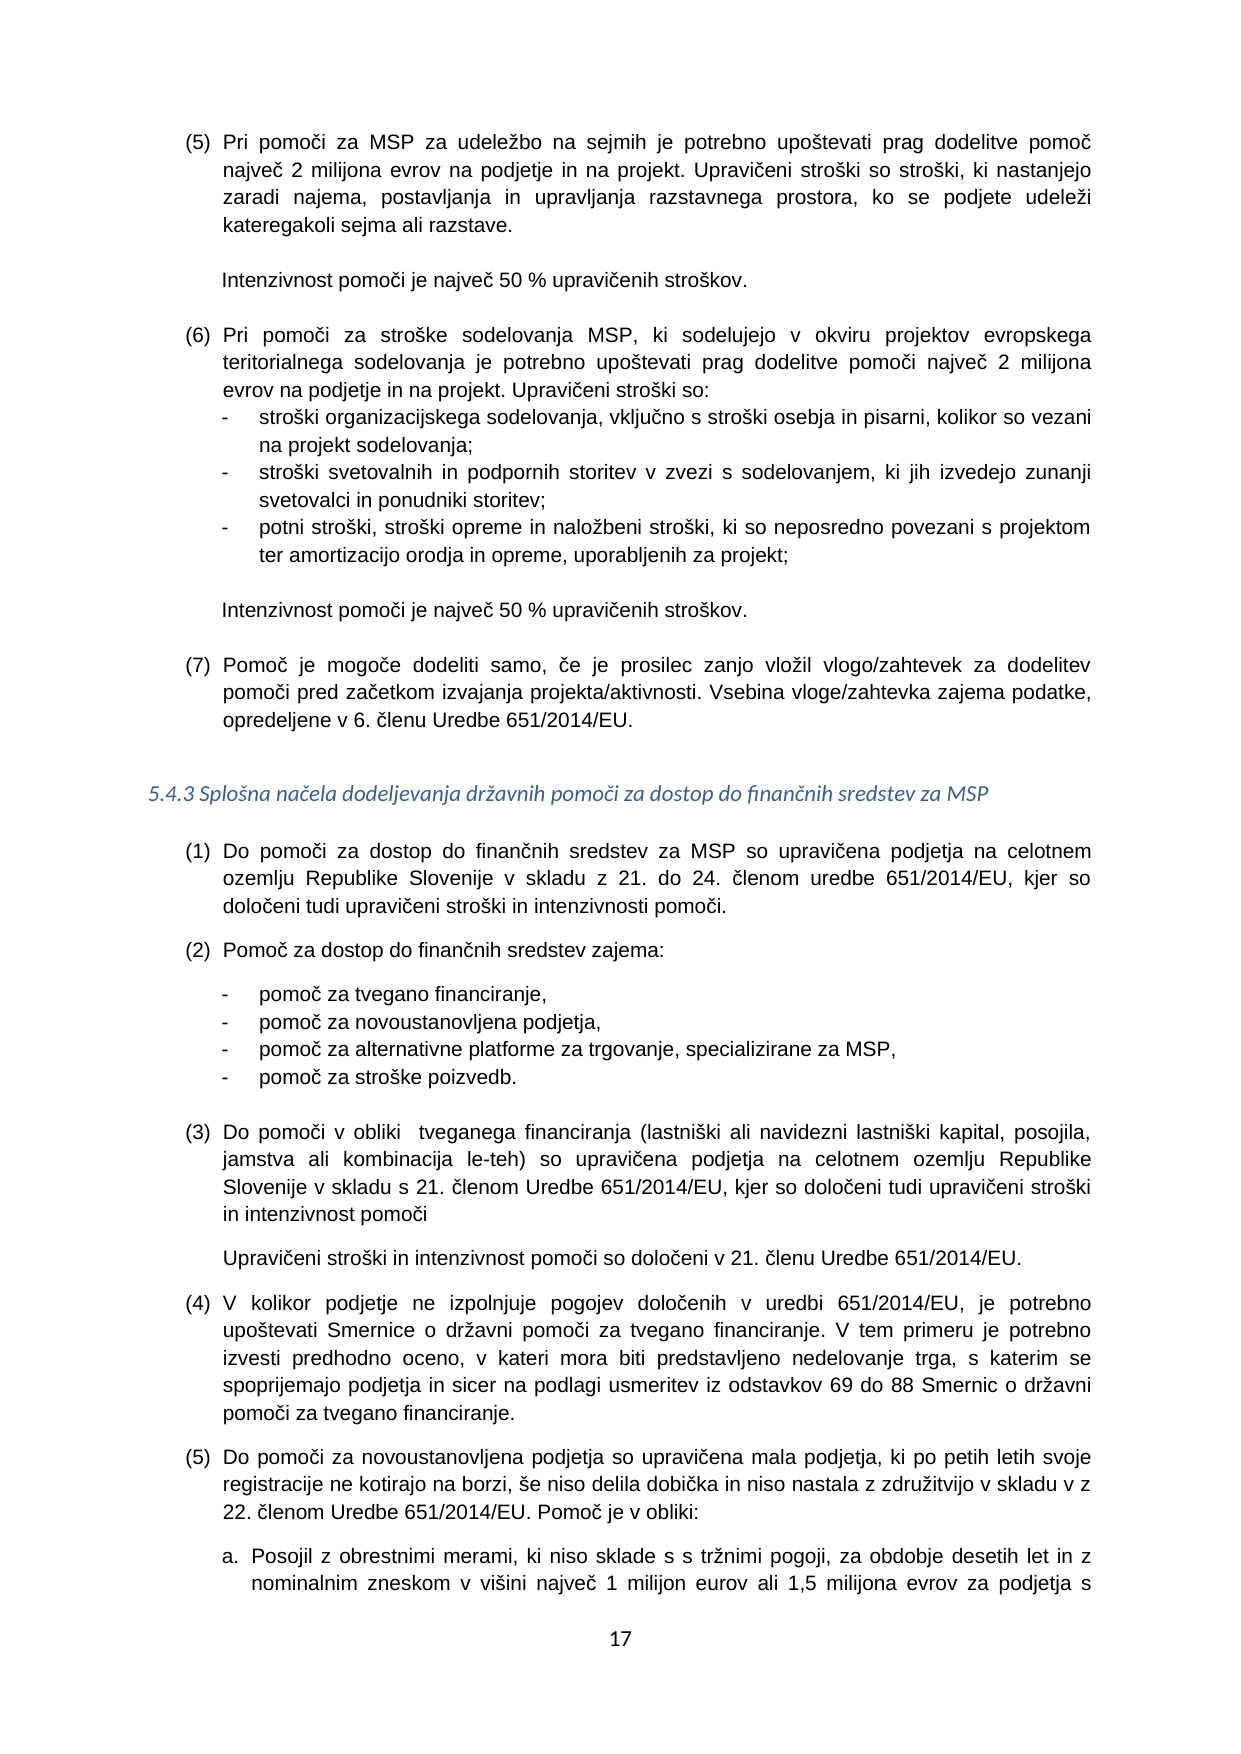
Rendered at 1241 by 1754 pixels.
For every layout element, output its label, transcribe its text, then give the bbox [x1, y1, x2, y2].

list pomoč za novoustanovljena podjetja, [221, 1009, 1092, 1033]
text Intenzivnost pomoči je največ 50 % upravičenih stroškov. [221, 597, 1092, 621]
list Do pomoči za novoustanovljena podjetja so upravičena mala podjetja, ki po petih letih svoje registracije ne kotirajo na borzi, še niso delila dobička in niso nastala z združitvijo v skladu v z 22. členom Uredbe 651/2014/EU. Pomoč je v obliki: [185, 1444, 1092, 1523]
list potni stroški, stroški opreme in naložbeni stroški, ki so neposredno povezani s projektom ter amortizacijo orodja in opreme, uporabljenih za projekt; [221, 515, 1092, 566]
list Pri pomoči za stroške sodelovanja MSP, ki sodelujejo v okviru projektov evropskega teritorialnega sodelovanja je potrebno upoštevati prag dodelitve pomoči največ 2 milijona evrov na podjetje in na projekt. Upravičeni stroški so: [185, 322, 1092, 401]
list Pri pomoči za MSP za udeležbo na sejmih je potrebno upoštevati prag dodelitve pomoč največ 2 milijona evrov na podjetje in na projekt. Upravičeni stroški so stroški, ki nastanjejo zaradi najema, postavljanja in upravljanja razstavnega prostora, ko se podjete udeleži kateregakoli sejma ali razstave. [185, 130, 1092, 236]
list Upravičeni stroški in intenzivnost pomoči so določeni v 21. členu Uredbe 651/2014/EU. [223, 1246, 1092, 1270]
list Do pomoči za dostop do finančnih sredstev za MSP so upravičena podjetja na celotnem ozemlju Republike Slovenije v skladu z 21. do 24. členom uredbe 651/2014/EU, kjer so določeni tudi upravičeni stroški in intenzivnosti pomoči. [185, 839, 1092, 918]
list Pomoč je mogoče dodeliti samo, če je prosilec zanjo vložil vlogo/zahtevek za dodelitev pomoči pred začetkom izvajanja projekta/aktivnosti. Vsebina vloge/zahtevka zajema podatke, opredeljene v 6. členu Uredbe 651/2014/EU. [185, 652, 1092, 731]
list Pomoč za dostop do finančnih sredstev zajema: [185, 938, 1092, 962]
list stroški organizacijskega sodelovanja, vključno s stroški osebja in pisarni, kolikor so vezani na projekt sodelovanja; [221, 405, 1092, 456]
list pomoč za alternativne platforme za trgovanje, specializirane za MSP, [221, 1037, 1092, 1061]
list Do pomoči v obliki tveganega financiranja (lastniški ali navidezni lastniški kapital, posojila, jamstva ali kombinacija le-teh) so upravičena podjetja na celotnem ozemlju Republike Slovenije v skladu s 21. členom Uredbe 651/2014/EU, kjer so določeni tudi upravičeni stroški in intenzivnost pomoči [185, 1119, 1092, 1226]
list stroški svetovalnih in podpornih storitev v zvezi s sodelovanjem, ki jih izvedejo zunanji svetovalci in ponudniki storitev; [221, 460, 1092, 511]
list V kolikor podjetje ne izpolnjuje pogojev določenih v uredbi 651/2014/EU, je potrebno upoštevati Smernice o državni pomoči za tvegano financiranje. V tem primeru je potrebno izvesti predhodno oceno, v kateri mora biti predstavljeno nedelovanje trga, s katerim se spoprijemajo podjetja in sicer na podlagi usmeritev iz odstavkov 69 do 88 Smernic o državni pomoči za tvegano financiranje. [185, 1290, 1092, 1424]
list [222, 1544, 1092, 1595]
text Intenzivnost pomoči je največ 50 % upravičenih stroškov. [221, 267, 1092, 291]
subtitle 5.4.3 Splošna načela dodeljevanja državnih pomoči za dostop do finančnih sredstev za MSP [148, 779, 1092, 807]
list pomoč za tvegano financiranje, [221, 982, 1092, 1006]
list pomoč za stroške poizvedb. [221, 1064, 1092, 1088]
